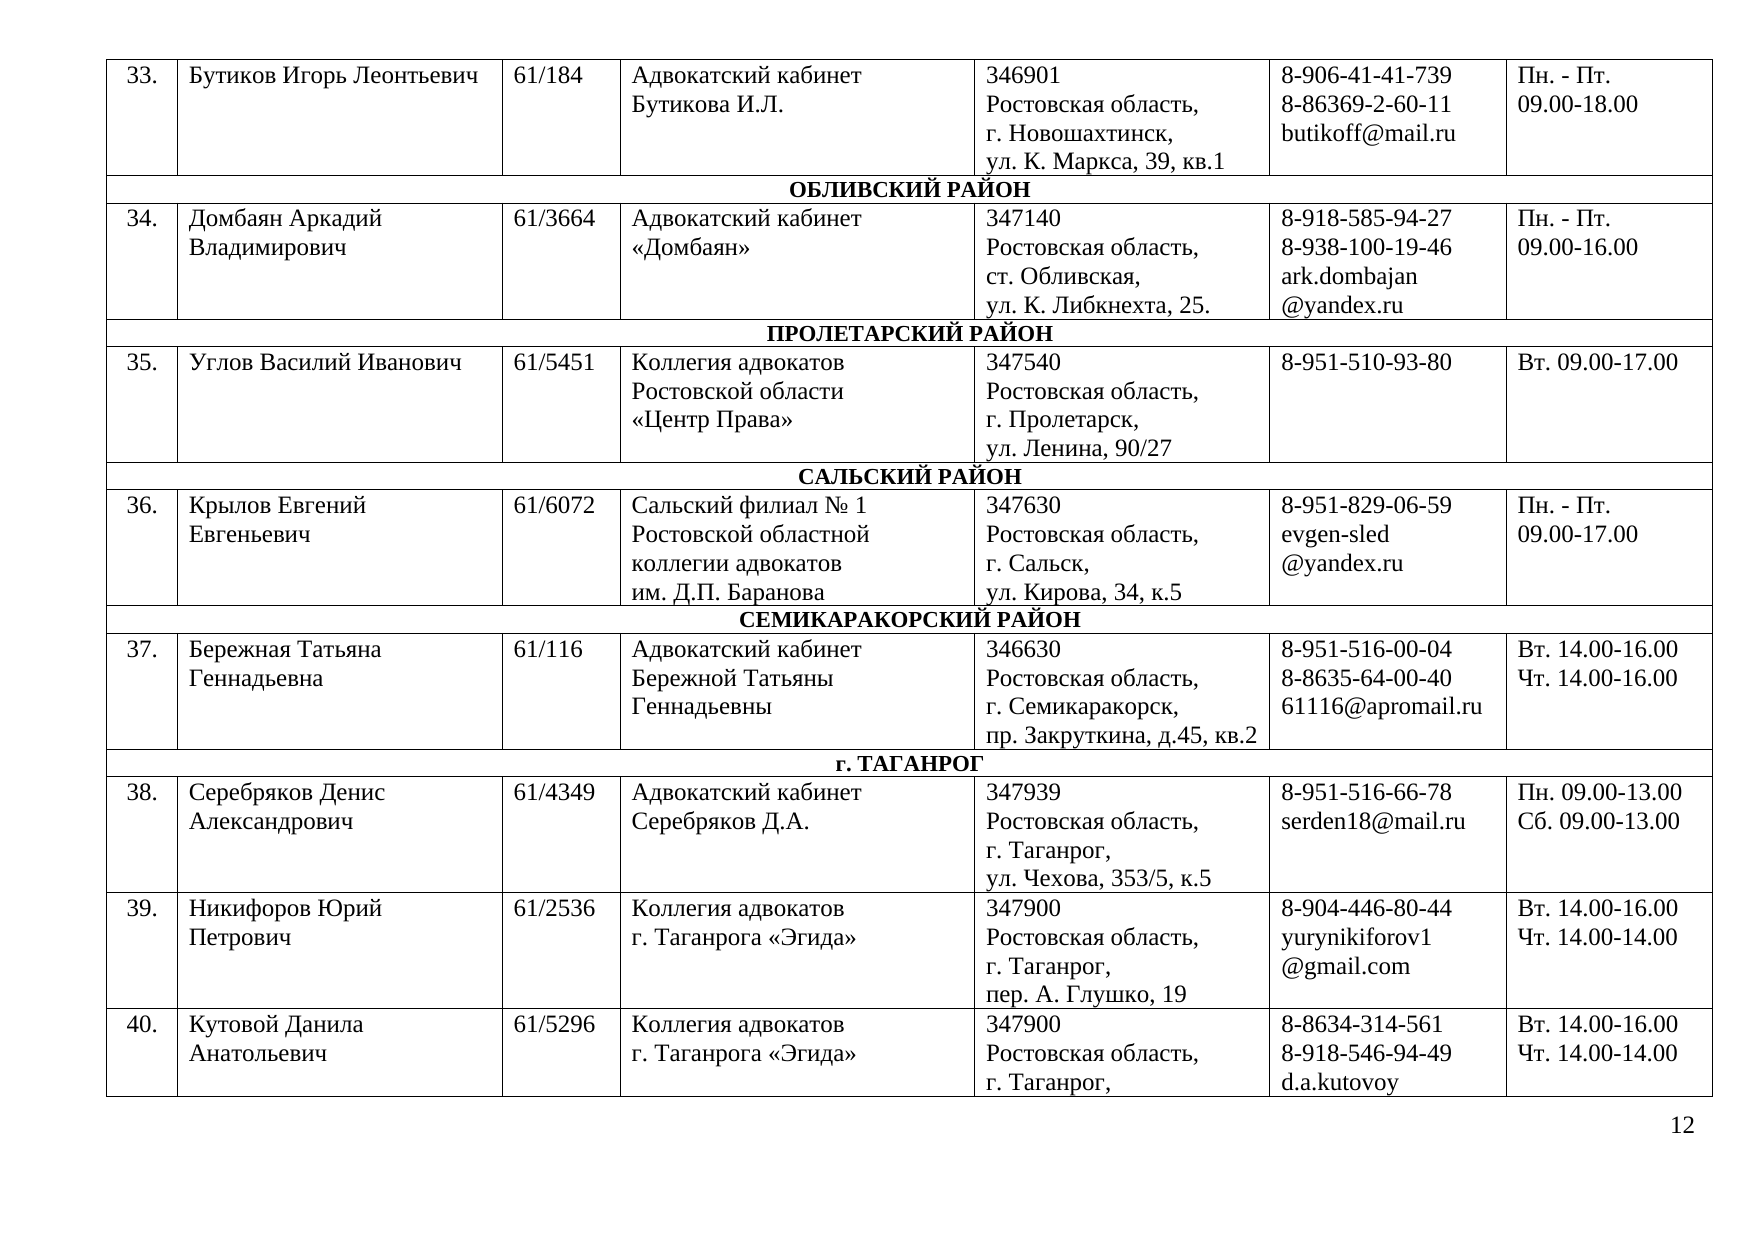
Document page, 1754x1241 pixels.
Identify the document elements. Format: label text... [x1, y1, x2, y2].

table_cell 8-951-516-66-78 serden18@mail.ru [1270, 777, 1506, 892]
table_cell Сальский филиал № 1 Ростовской областной коллегии адвокатов им. Д.П. Баранова [621, 490, 974, 605]
table_cell Пн. 09.00-13.00 Сб. 09.00-13.00 [1507, 777, 1712, 892]
table_cell 347630 Ростовская область, г. Сальск, ул. Кирова, 34, к.5 [975, 490, 1269, 605]
table_cell 61/2536 [503, 893, 620, 1008]
table_cell 61/6072 [503, 490, 620, 605]
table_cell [178, 1009, 502, 1096]
table_cell 8-951-510-93-80 [1270, 347, 1506, 462]
table_cell 61/5296 [503, 1009, 620, 1096]
table_cell 37. [107, 634, 177, 749]
table_cell Адвокатский кабинет Бережной Татьяны Геннадьевны [621, 634, 974, 749]
table_cell 347939 Ростовская область, г. Таганрог, ул. Чехова, 353/5, к.5 [975, 777, 1269, 892]
table_cell Крылов Евгений Евгеньевич [178, 490, 502, 605]
table_cell 347140 Ростовская область, ст. Обливская, ул. К. Либкнехта, 25. [975, 204, 1269, 318]
table_cell СЕМИКАРАКОРСКИЙ РАЙОН [107, 606, 1712, 633]
table_cell Пн. - Пт. 09.00-18.00 [1507, 60, 1712, 175]
table_cell 39. [107, 893, 177, 1008]
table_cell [621, 1009, 974, 1096]
table_cell 347900 Ростовская область, г. Таганрог, пер. А. Глушко, 19 [975, 893, 1269, 1008]
table_cell Вт. 09.00-17.00 [1507, 347, 1712, 462]
table_cell 61/184 [503, 60, 620, 175]
table_cell 346901 Ростовская область, г. Новошахтинск, ул. К. Маркса, 39, кв.1 [975, 60, 1269, 175]
table_cell Пн. - Пт. 09.00-16.00 [1507, 204, 1712, 318]
table_cell 61/3664 [503, 204, 620, 318]
table_cell ОБЛИВСКИЙ РАЙОН [107, 176, 1712, 202]
table_cell Вт. 14.00-16.00 Чт. 14.00-16.00 [1507, 634, 1712, 749]
table_cell САЛЬСКИЙ РАЙОН [107, 463, 1712, 489]
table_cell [975, 1009, 1269, 1096]
table_cell 8-918-585-94-27 8-938-100-19-46 ark.dombajan @yandex.ru [1270, 204, 1506, 318]
table_cell Пн. - Пт. 09.00-17.00 [1507, 490, 1712, 605]
table_cell Домбаян Аркадий Владимирович [178, 204, 502, 318]
table_cell 38. [107, 777, 177, 892]
table_cell 61/5451 [503, 347, 620, 462]
table_cell 8-951-516-00-04 8-8635-64-00-40 61116@apromail.ru [1270, 634, 1506, 749]
table_cell 40. [107, 1009, 177, 1096]
table_cell 346630 Ростовская область, г. Семикаракорск, пр. Закруткина, д.45, кв.2 [975, 634, 1269, 749]
table_cell Коллегия адвокатов г. Таганрога «Эгида» [621, 893, 974, 1008]
table_cell Бережная Татьяна Геннадьевна [178, 634, 502, 749]
table_cell Адвокатский кабинет Бутикова И.Л. [621, 60, 974, 175]
table_cell 34. [107, 204, 177, 318]
table_cell 8-904-446-80-44 yurynikiforov1 @gmail.com [1270, 893, 1506, 1008]
table_cell Адвокатский кабинет Серебряков Д.А. [621, 777, 974, 892]
table_cell Адвокатский кабинет «Домбаян» [621, 204, 974, 318]
table_cell 33. [107, 60, 177, 175]
table_cell 35. [107, 347, 177, 462]
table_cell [1507, 1009, 1712, 1096]
table_cell 347540 Ростовская область, г. Пролетарск, ул. Ленина, 90/27 [975, 347, 1269, 462]
table_cell Коллегия адвокатов Ростовской области «Центр Права» [621, 347, 974, 462]
table_cell 36. [107, 490, 177, 605]
table_cell ПРОЛЕТАРСКИЙ РАЙОН [107, 320, 1712, 346]
table_cell Никифоров Юрий Петрович [178, 893, 502, 1008]
table_cell Углов Василий Иванович [178, 347, 502, 462]
table_cell 61/116 [503, 634, 620, 749]
table_cell 8-906-41-41-739 8-86369-2-60-11 butikoff@mail.ru [1270, 60, 1506, 175]
table_cell Серебряков Денис Александрович [178, 777, 502, 892]
table_cell 61/4349 [503, 777, 620, 892]
table_cell Бутиков Игорь Леонтьевич [178, 60, 502, 175]
table_cell г. ТАГАНРОГ [107, 750, 1712, 776]
table_cell Вт. 14.00-16.00 Чт. 14.00-14.00 [1507, 893, 1712, 1008]
table_cell 8-951-829-06-59 evgen-sled @yandex.ru [1270, 490, 1506, 605]
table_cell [1270, 1009, 1506, 1096]
